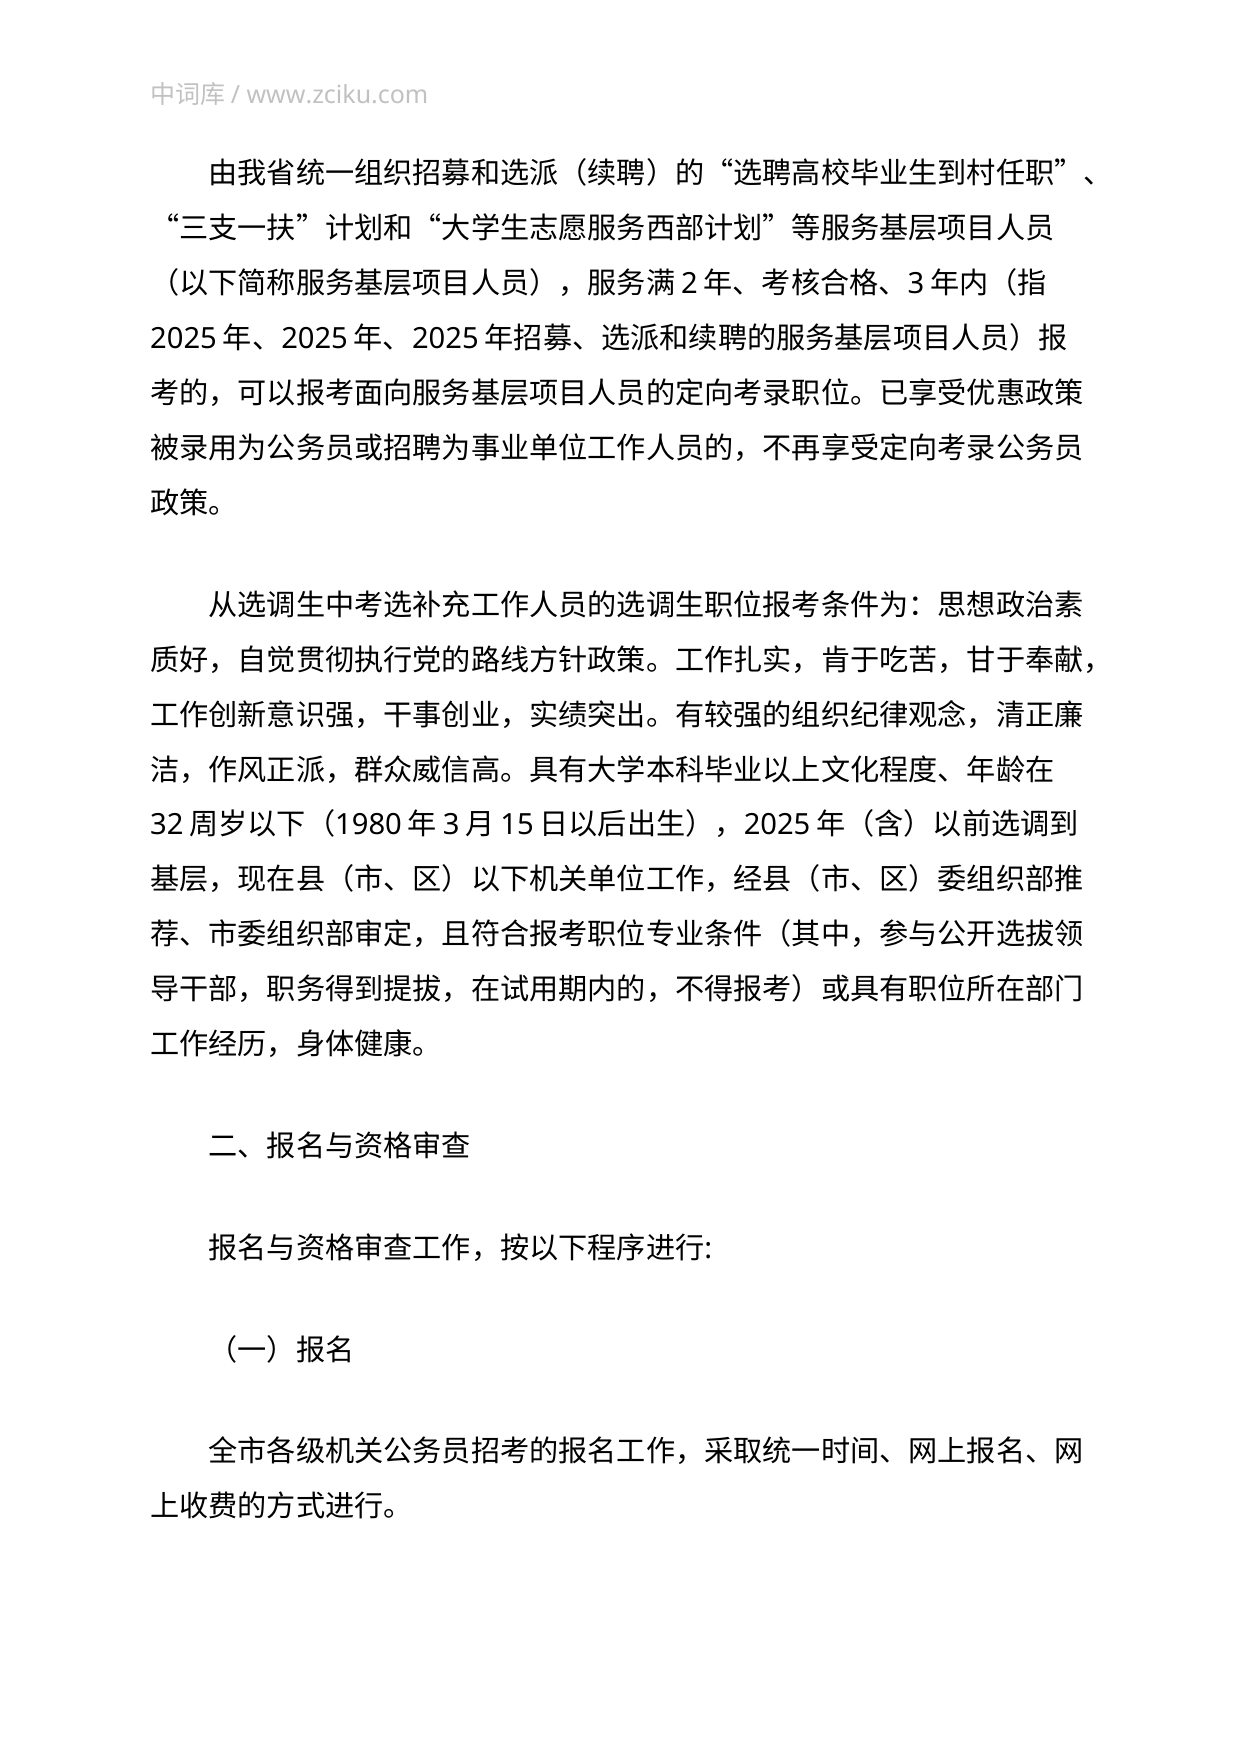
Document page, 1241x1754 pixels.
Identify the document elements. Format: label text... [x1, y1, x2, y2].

text 报名与资格审查工作，按以下程序进行: [150, 1224, 1090, 1267]
text 从选调生中考选补充工作人员的选调生职位报考条件为：思想政治素质好，自觉贯彻执行党的路线方针政策。工作扎实，肯于吃苦，甘于奉献，工作创新意识强，干事创业，实绩突出。有较强的组织纪律观念，清正廉洁，作风正派，群众威信高。具有大学本科毕业以上文化程度、年龄在32周岁以下（1980年3月15日以后出生），2025年（含）以前选调到基层，现在县（市、区）以下机关单位工作，经县（市、区）委组织部推荐、市委组织部审定，且符合报考职位专业条件（其中，参与公开选拔领导干部，职务得到提拔，在试用期内的，不得报考）或具有职位所在部门工作经历，身体健康。 [150, 581, 1090, 1063]
text （一）报名 [150, 1326, 1090, 1368]
text 全市各级机关公务员招考的报名工作，采取统一时间、网上报名、网上收费的方式进行。 [150, 1428, 1090, 1525]
text 二、报名与资格审查 [150, 1122, 1090, 1165]
text 由我省统一组织招募和选派（续聘）的“选聘高校毕业生到村任职”、“三支一扶”计划和“大学生志愿服务西部计划”等服务基层项目人员（以下简称服务基层项目人员），服务满2年、考核合格、3年内（指2025年、2025年、2025年招募、选派和续聘的服务基层项目人员）报考的，可以报考面向服务基层项目人员的定向考录职位。已享受优惠政策被录用为公务员或招聘为事业单位工作人员的，不再享受定向考录公务员政策。 [150, 150, 1090, 522]
